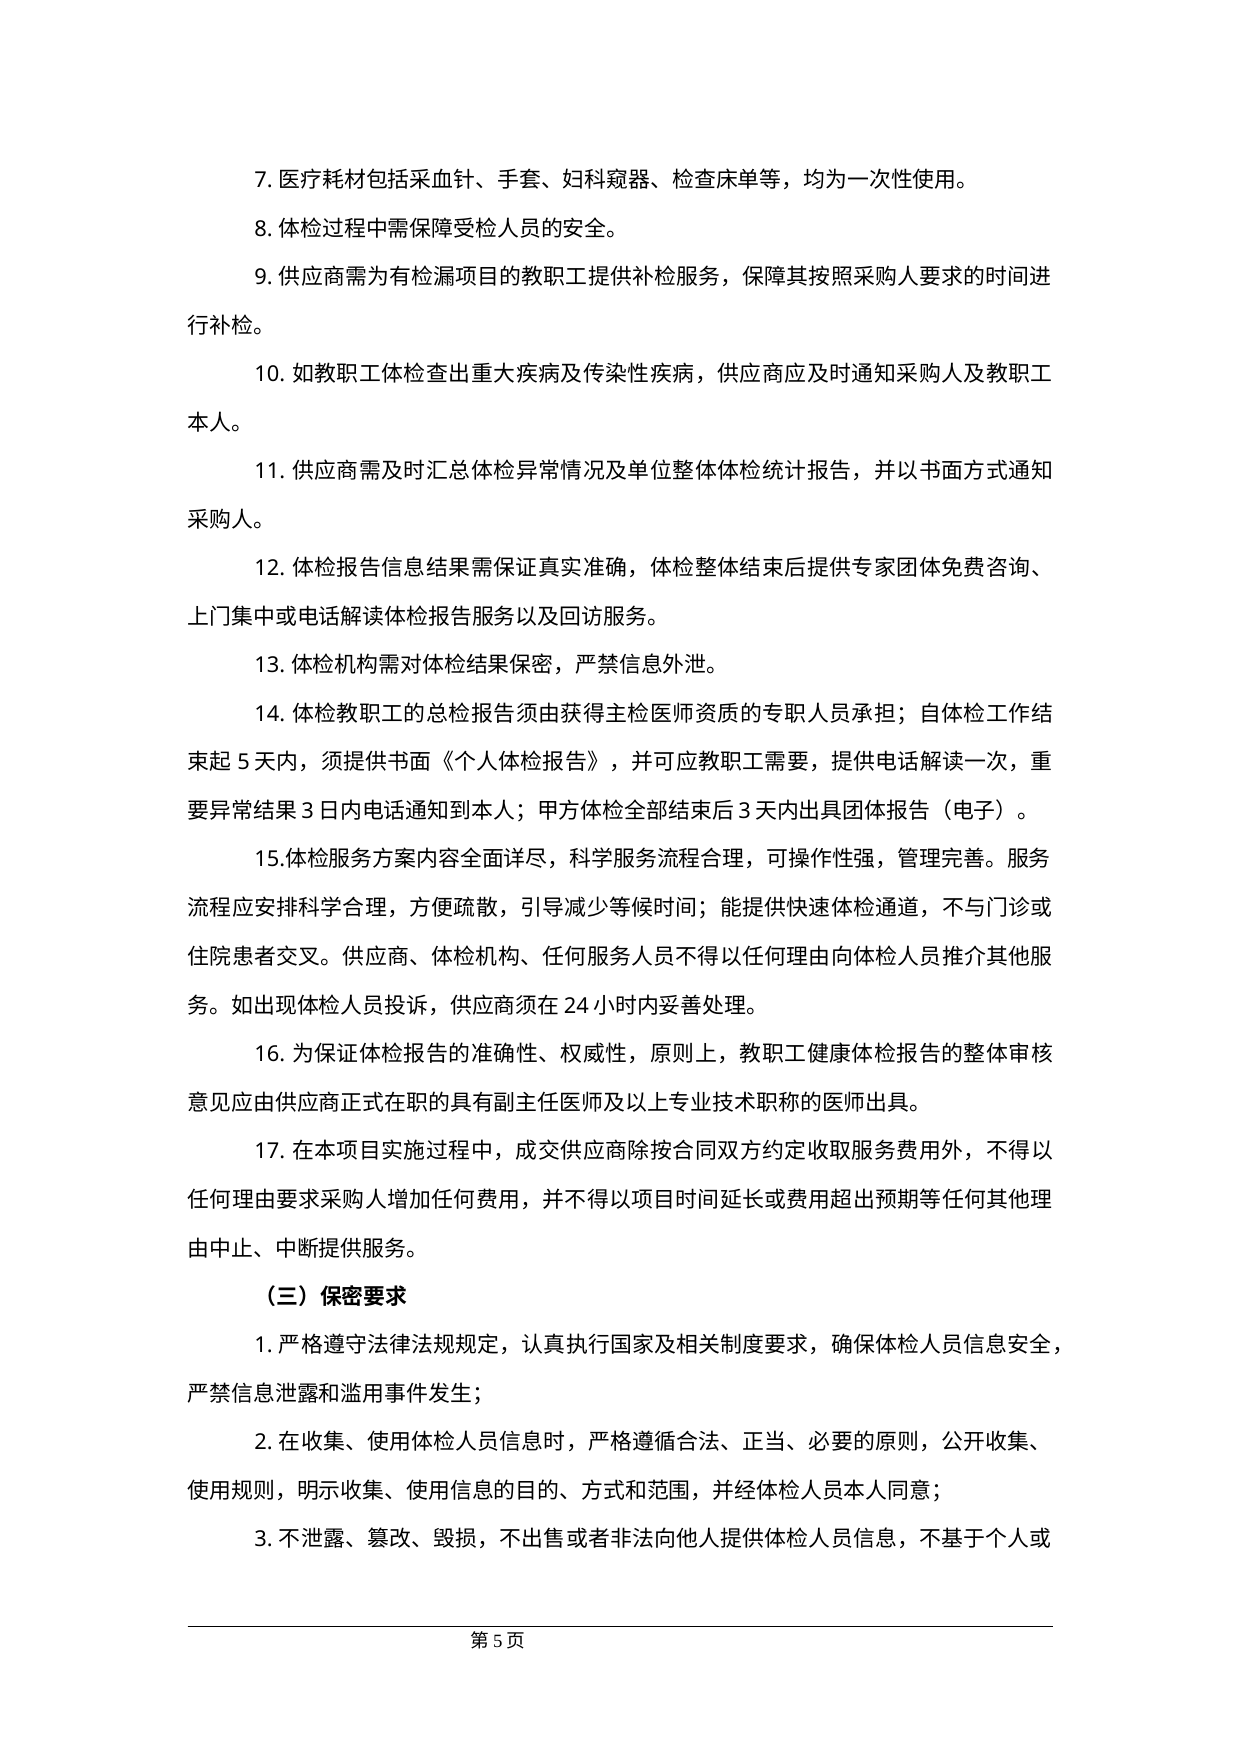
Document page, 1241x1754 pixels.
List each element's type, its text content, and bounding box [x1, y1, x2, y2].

text 2. 在收集、使用体检人员信息时，严格遵循合法、正当、必要的原则，公开收集、使用规则，明示收集、使用信息的目的、方式和范围，并经体检人员本人同意； [187, 1424, 1053, 1505]
text 8. 体检过程中需保障受检人员的安全。 [187, 210, 1053, 243]
text 16. 为保证体检报告的准确性、权威性，原则上，教职工健康体检报告的整体审核意见应由供应商正式在职的具有副主任医师及以上专业技术职称的医师出具。 [187, 1036, 1053, 1117]
text 13. 体检机构需对体检结果保密，严禁信息外泄。 [187, 647, 1053, 679]
text 10. 如教职工体检查出重大疾病及传染性疾病，供应商应及时通知采购人及教职工本人。 [187, 356, 1053, 437]
text 12. 体检报告信息结果需保证真实准确，体检整体结束后提供专家团体免费咨询、上门集中或电话解读体检报告服务以及回访服务。 [187, 550, 1053, 631]
text 7. 医疗耗材包括采血针、手套、妇科窥器、检查床单等，均为一次性使用。 [187, 162, 1053, 194]
text （三）保密要求 [187, 1279, 1053, 1311]
text 14. 体检教职工的总检报告须由获得主检医师资质的专职人员承担；自体检工作结束起 5天内，须提供书面《个人体检报告》，并可应教职工需要，提供电话解读一次，重要异常结果3日内电话通知到本人；甲方体检全部结束后3天内出具团体报告（电子）。 [187, 695, 1053, 825]
text 11. 供应商需及时汇总体检异常情况及单位整体体检统计报告，并以书面方式通知采购人。 [187, 453, 1053, 534]
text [187, 1521, 1053, 1554]
text 9. 供应商需为有检漏项目的教职工提供补检服务，保障其按照采购人要求的时间进行补检。 [187, 259, 1053, 340]
text 17. 在本项目实施过程中，成交供应商除按合同双方约定收取服务费用外，不得以任何理由要求采购人增加任何费用，并不得以项目时间延长或费用超出预期等任何其他理由中止、中断提供服务。 [187, 1133, 1053, 1263]
text 15.体检服务方案内容全面详尽，科学服务流程合理，可操作性强，管理完善。服务流程应安排科学合理，方便疏散，引导减少等候时间；能提供快速体检通道，不与门诊或住院患者交叉。供应商、体检机构、任何服务人员不得以任何理由向体检人员推介其他服务。如出现体检人员投诉，供应商须在24小时内妥善处理。 [187, 841, 1053, 1020]
text 1. 严格遵守法律法规规定，认真执行国家及相关制度要求，确保体检人员信息安全，严禁信息泄露和滥用事件发生； [187, 1327, 1053, 1408]
